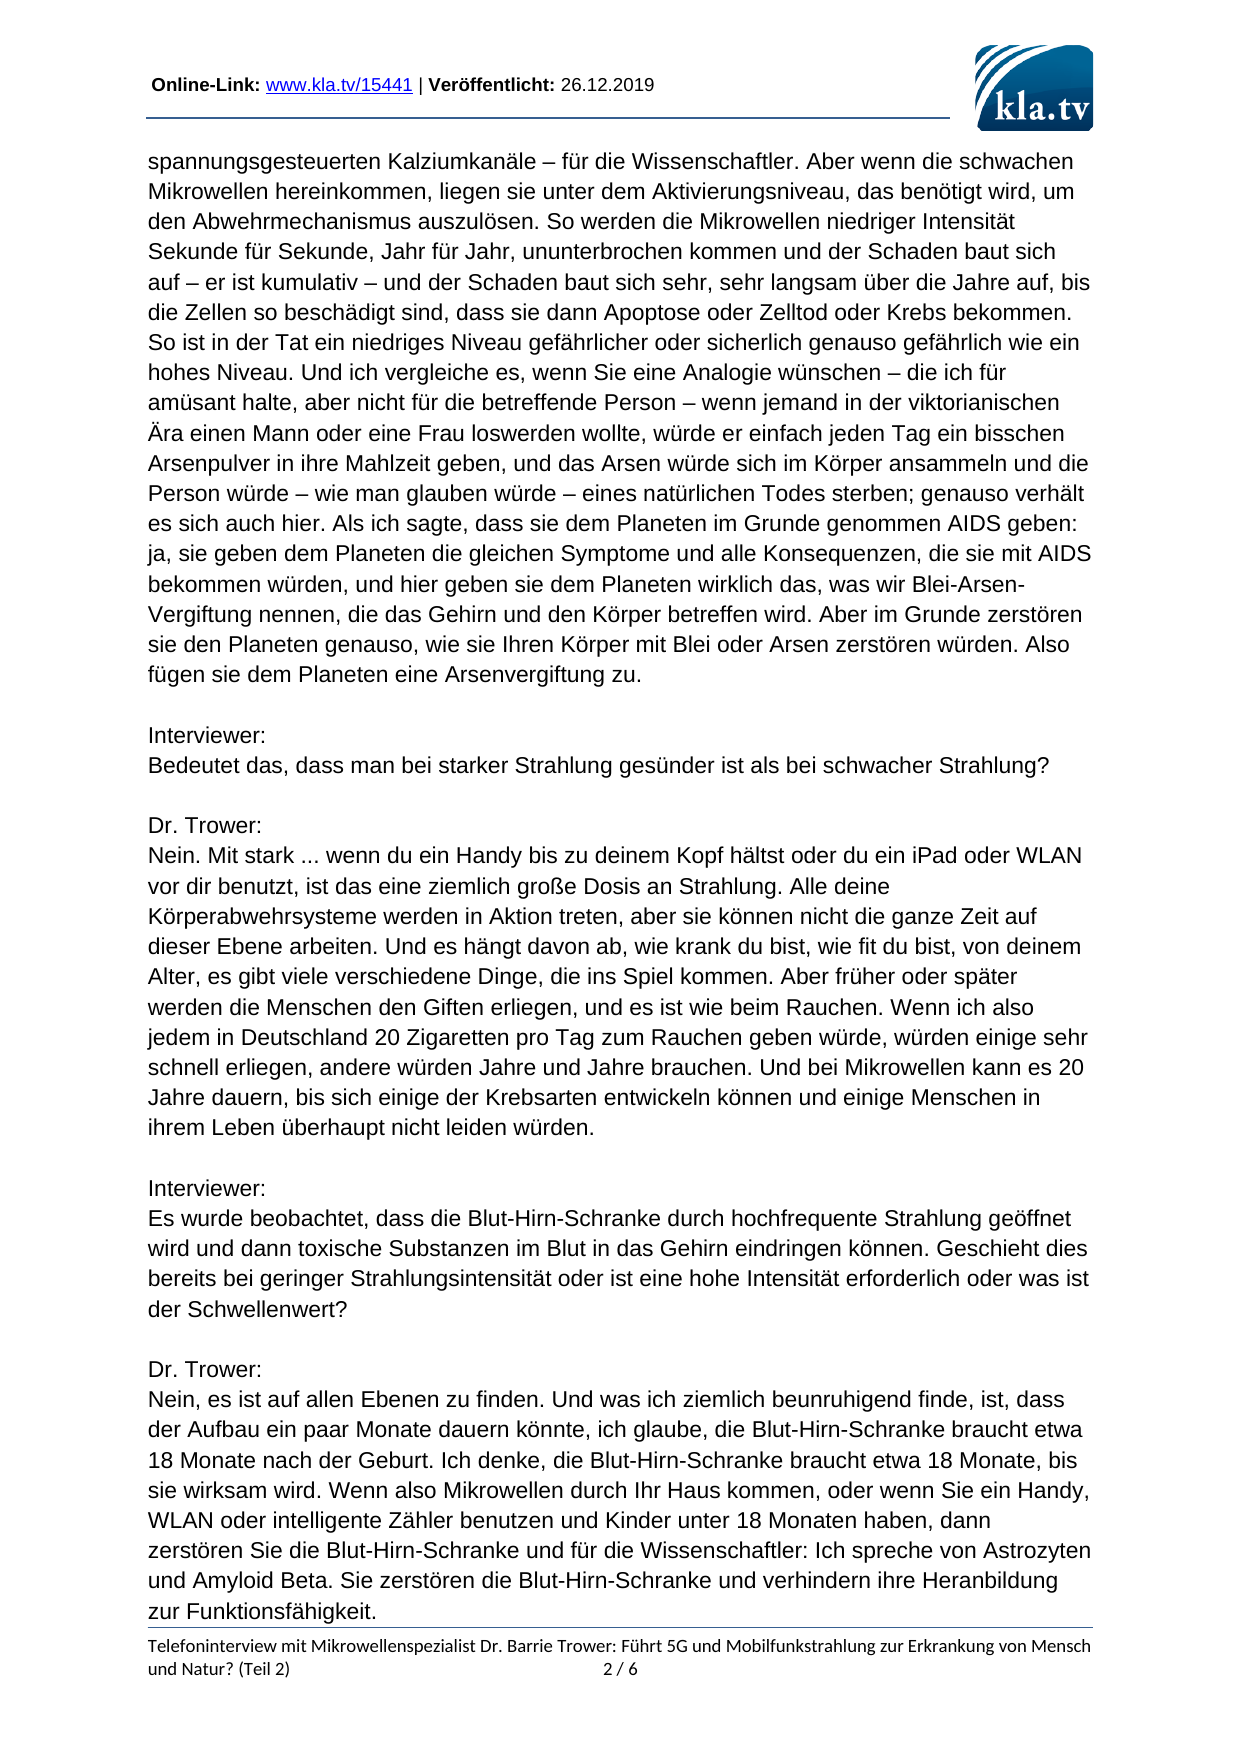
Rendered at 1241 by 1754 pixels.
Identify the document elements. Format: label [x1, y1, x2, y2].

text [148, 148, 1093, 1624]
